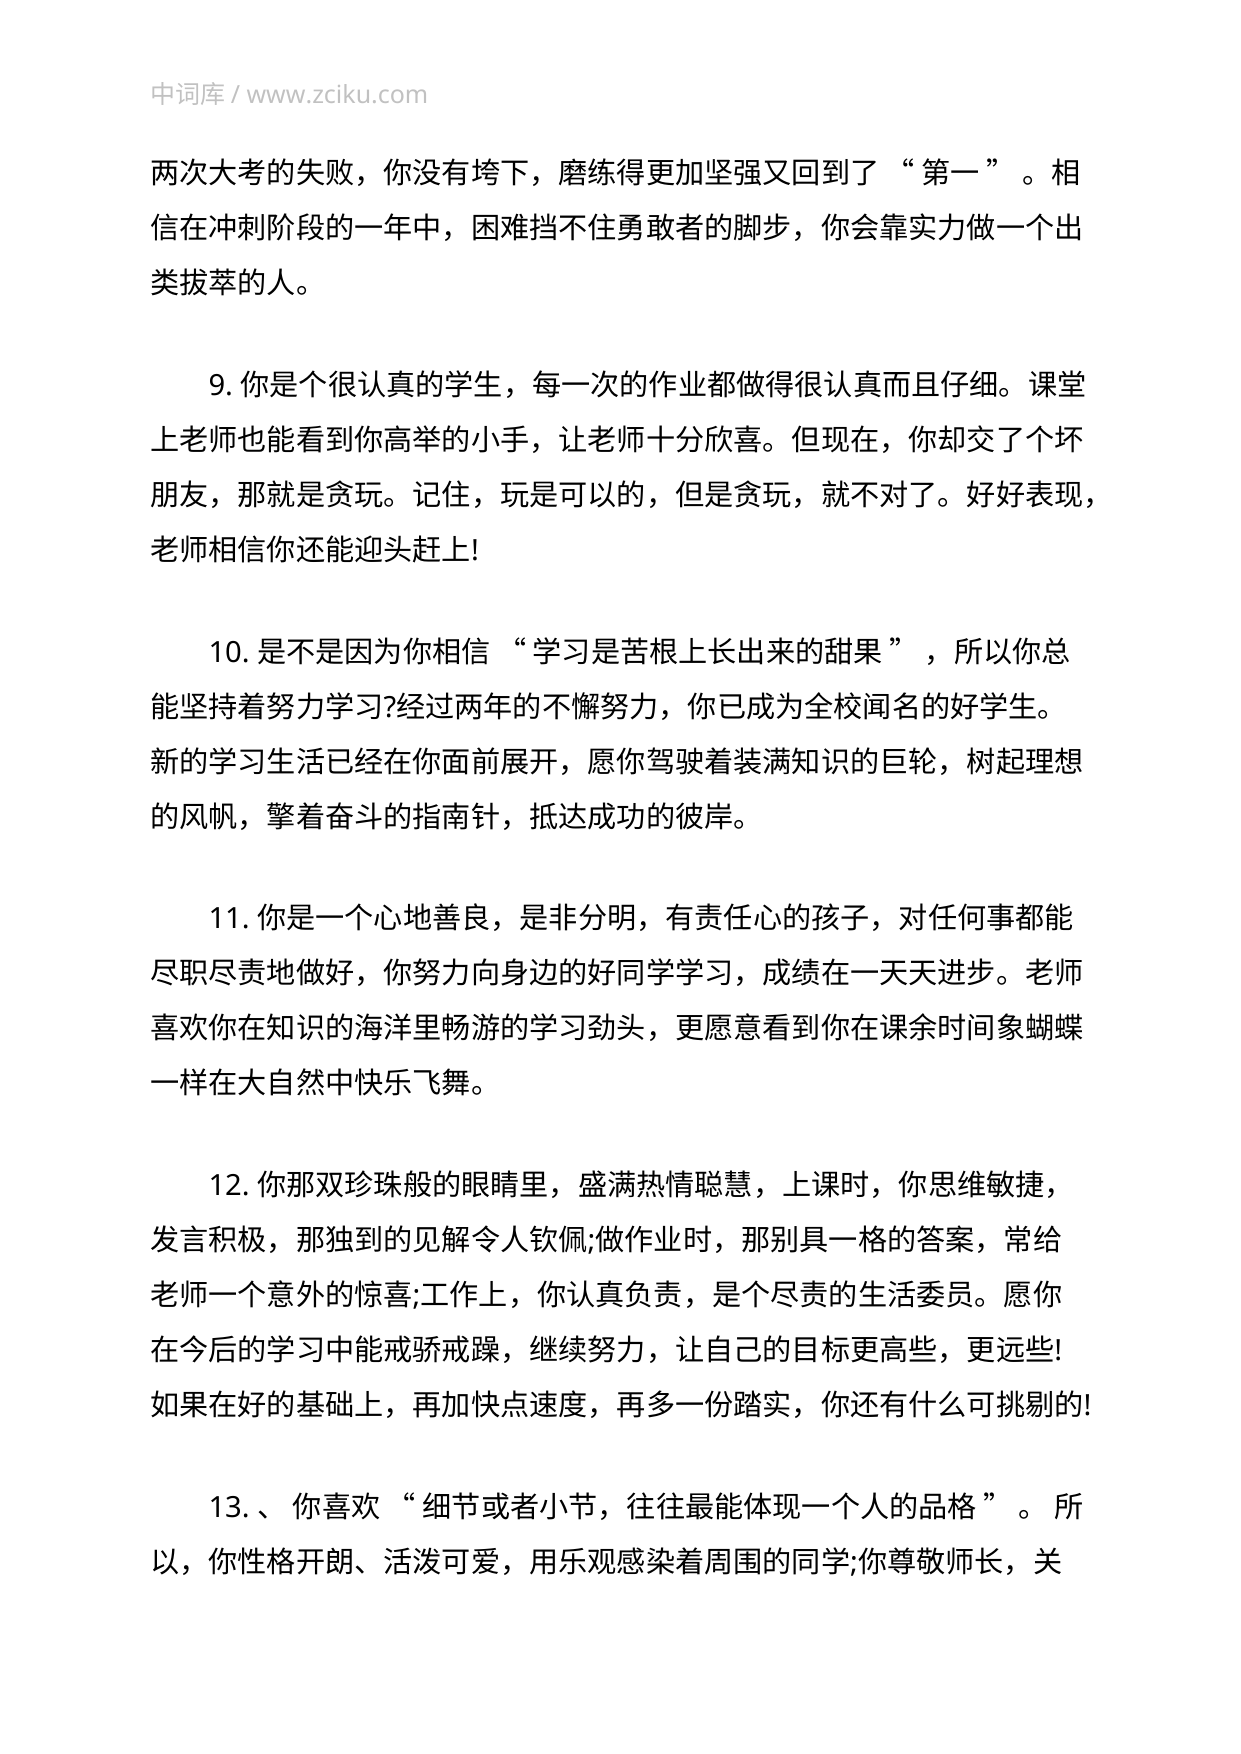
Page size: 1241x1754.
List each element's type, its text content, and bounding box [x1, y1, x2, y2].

text 9. 你是个很认真的学生，每一次的作业都做得很认真而且仔细。课堂上老师也能看到你高举的小手，让老师十分欣喜。但现在，你却交了个坏朋友，那就是贪玩。记住，玩是可以的，但是贪玩，就不对了。好好表现，老师相信你还能迎头赶上! [150, 362, 1090, 569]
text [150, 1483, 1090, 1581]
text 10. 是不是因为你相信 “ 学习是苦根上长出来的甜果 ” ，所以你总能坚持着努力学习?经过两年的不懈努力，你已成为全校闻名的好学生。新的学习生活已经在你面前展开，愿你驾驶着装满知识的巨轮，树起理想的风帆，擎着奋斗的指南针，抵达成功的彼岸。 [150, 628, 1090, 836]
text 11. 你是一个心地善良，是非分明，有责任心的孩子，对任何事都能尽职尽责地做好，你努力向身边的好同学学习，成绩在一天天进步。老师喜欢你在知识的海洋里畅游的学习劲头，更愿意看到你在课余时间象蝴蝶一样在大自然中快乐飞舞。 [150, 895, 1090, 1102]
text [150, 150, 1090, 302]
text 12. 你那双珍珠般的眼睛里，盛满热情聪慧，上课时，你思维敏捷，发言积极，那独到的见解令人钦佩;做作业时，那别具一格的答案，常给老师一个意外的惊喜;工作上，你认真负责，是个尽责的生活委员。愿你在今后的学习中能戒骄戒躁，继续努力，让自己的目标更高些，更远些!如果在好的基础上，再加快点速度，再多一份踏实，你还有什么可挑剔的! [150, 1162, 1090, 1424]
